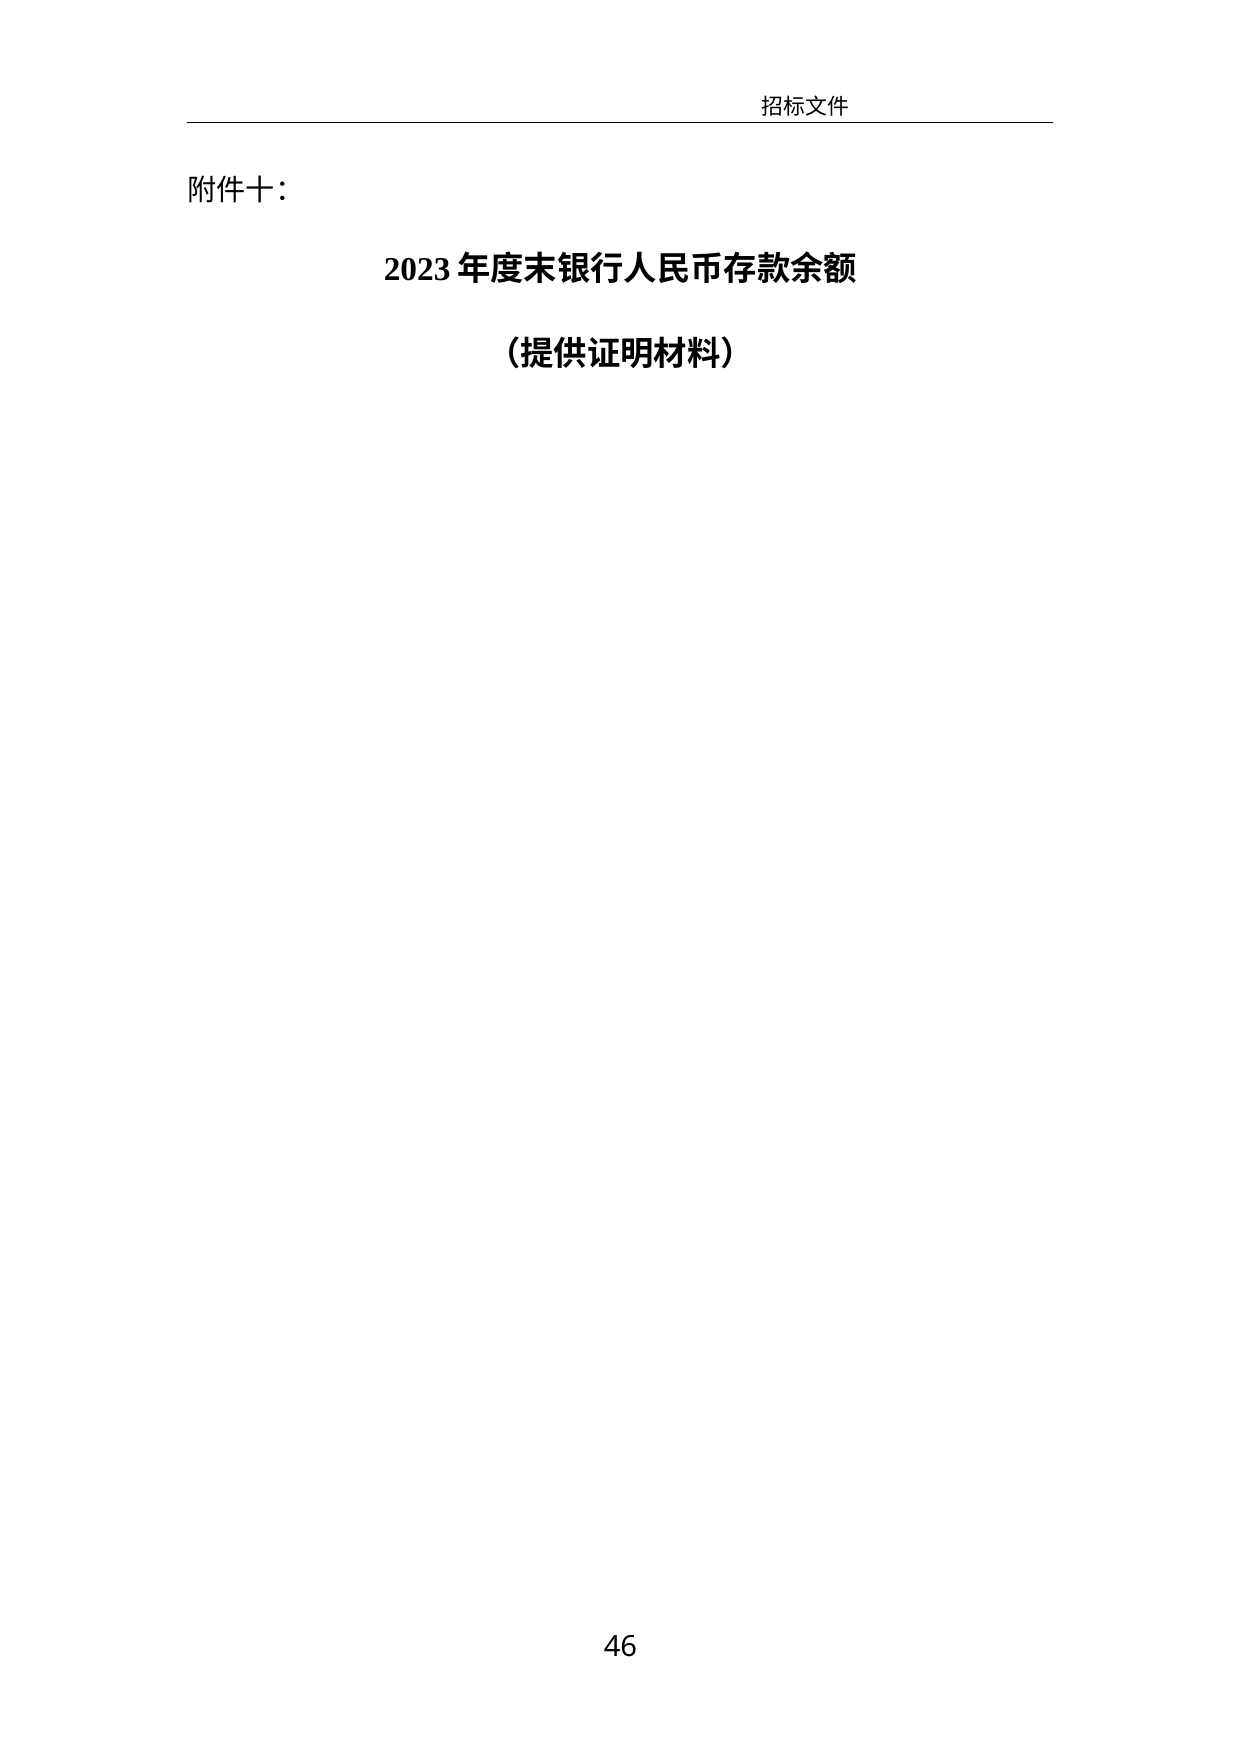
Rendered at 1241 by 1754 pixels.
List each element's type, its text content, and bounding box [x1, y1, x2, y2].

text 附件十： [187, 166, 1053, 208]
text 2023年度末银行人民币存款余额 [187, 242, 1053, 290]
text （提供证明材料） [187, 327, 1053, 375]
